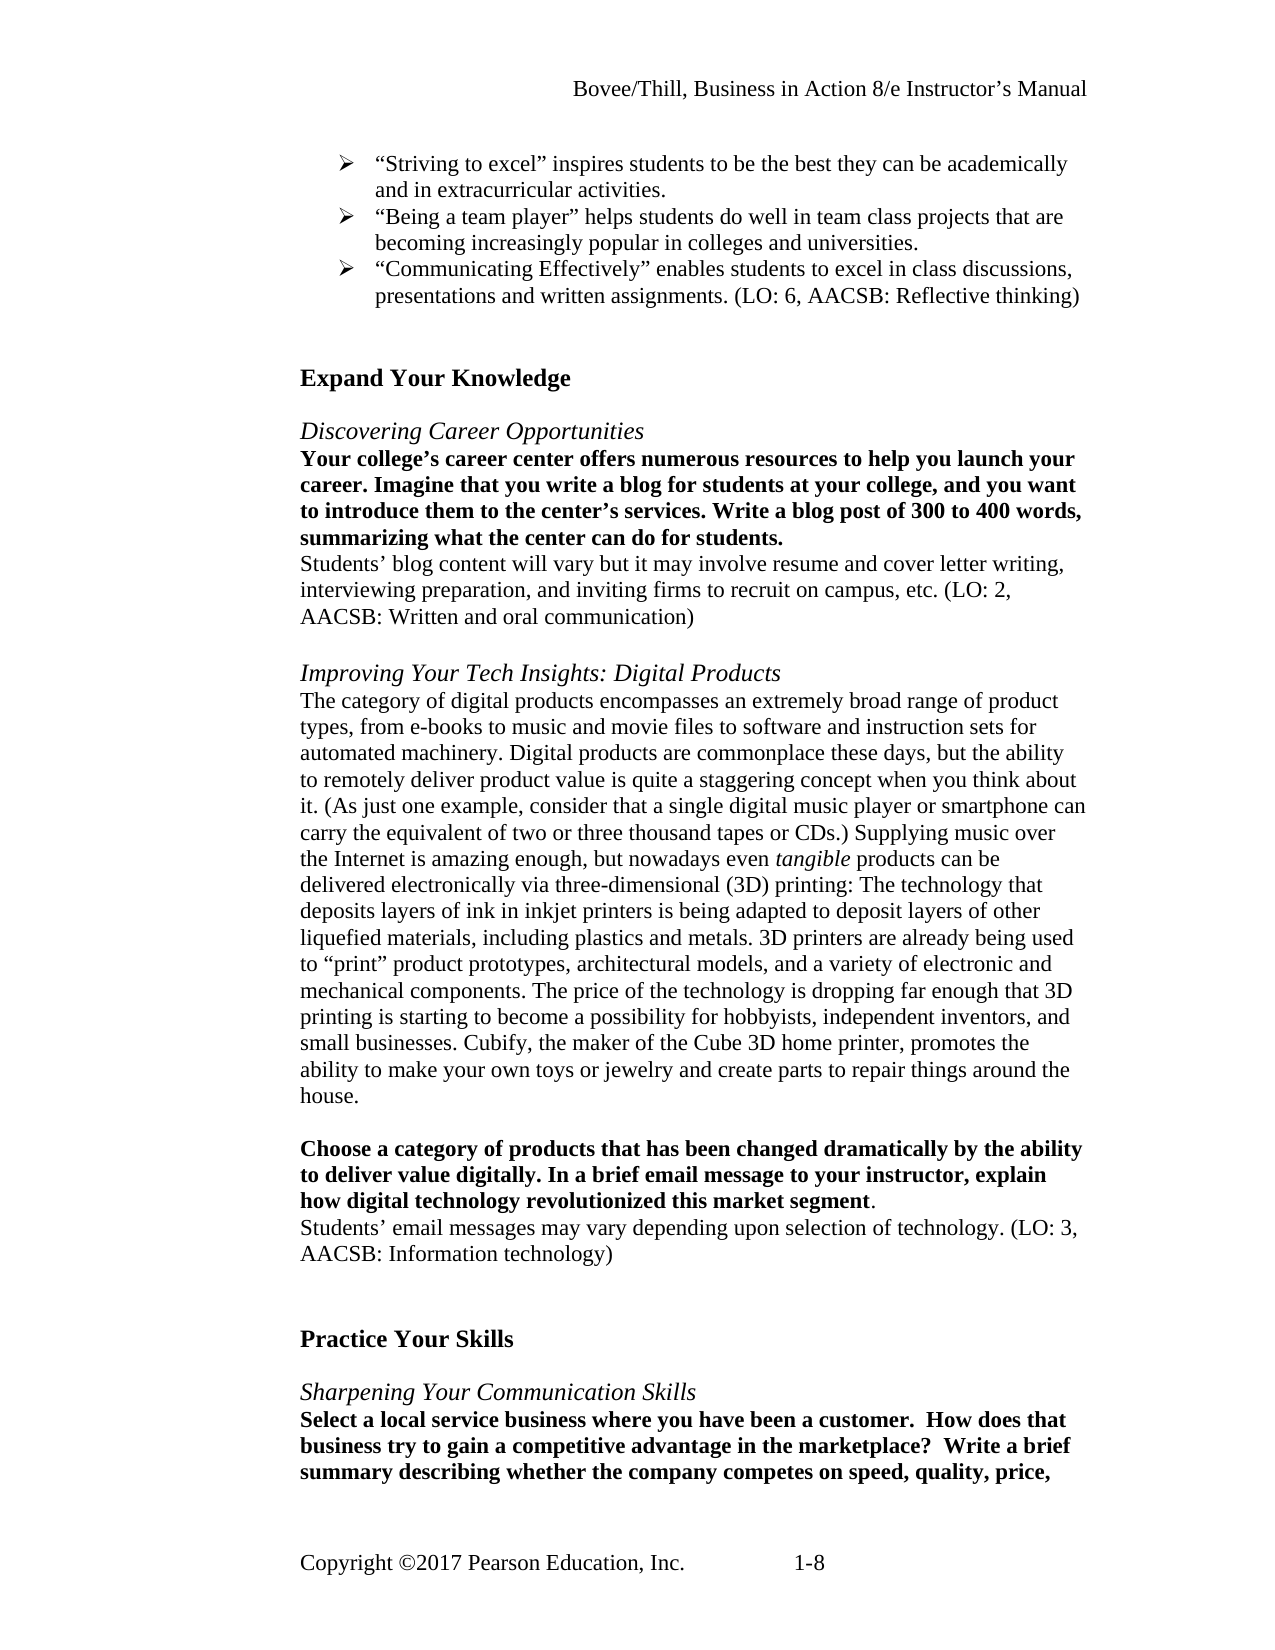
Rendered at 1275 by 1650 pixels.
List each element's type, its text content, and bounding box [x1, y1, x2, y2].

list “Communicating Effectively” enables students to excel in class discussions, presentations and written assignments. (LO: 6, AACSB: Reflective thinking) [337, 255, 1087, 308]
text Students’ email messages may vary depending upon selection of technology. (LO: 3, AACSB: Information technology) [300, 1214, 1087, 1267]
text Choose a category of products that has been changed dramatically by the ability to deliver value digitally. In a brief email message to your instructor, explain how digital technology revolutionized this market segment. [300, 1135, 1087, 1214]
text Your college’s career center offers numerous resources to help you launch your career. Imagine that you write a blog for students at your college, and you want to introduce them to the center’s services. Write a blog post of 300 to 400 words, summarizing what the center can do for students. [300, 445, 1087, 550]
subtitle Discovering Career Opportunities [300, 416, 1087, 445]
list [300, 1406, 1087, 1485]
subtitle Sharpening Your Communication Skills [300, 1377, 1087, 1406]
text The category of digital products encompasses an extremely broad range of product types, from e-books to music and movie files to software and instruction sets for automated machinery. Digital products are commonplace these days, but the ability to remotely deliver product value is quite a staggering concept when you think about it. (As just one example, consider that a single digital music player or smartphone can carry the equivalent of two or three thousand tapes or CDs.) Supplying music over the Internet is amazing enough, but nowadays even tangible products can be delivered electronically via three-dimensional (3D) printing: The technology that deposits layers of ink in inkjet printers is being adapted to deposit layers of other liquefied materials, including plastics and metals. 3D printers are already being used to “print” product prototypes, architectural models, and a variety of electronic and mechanical components. The price of the technology is dropping far enough that 3D printing is starting to become a possibility for hobbyists, independent inventors, and small businesses. Cubify, the maker of the Cube 3D home printer, promotes the ability to make your own toys or jewelry and create parts to repair things around the house. [300, 687, 1087, 1108]
text Improving Your Tech Insights: Digital Products [300, 658, 1087, 687]
list “Being a team player” helps students do well in team class projects that are becoming increasingly popular in colleges and universities. [337, 203, 1087, 255]
subtitle Practice Your Skills [300, 1324, 1087, 1353]
subtitle Students’ blog content will vary but it may involve resume and cover letter writing, interviewing preparation, and inviting firms to recruit on campus, etc. (LO: 2, AACSB: Written and oral communication) [300, 550, 1087, 629]
list “Striving to excel” inspires students to be the best they can be academically and in extracurricular activities. [337, 150, 1087, 203]
subtitle Expand Your Knowledge [300, 363, 1087, 392]
